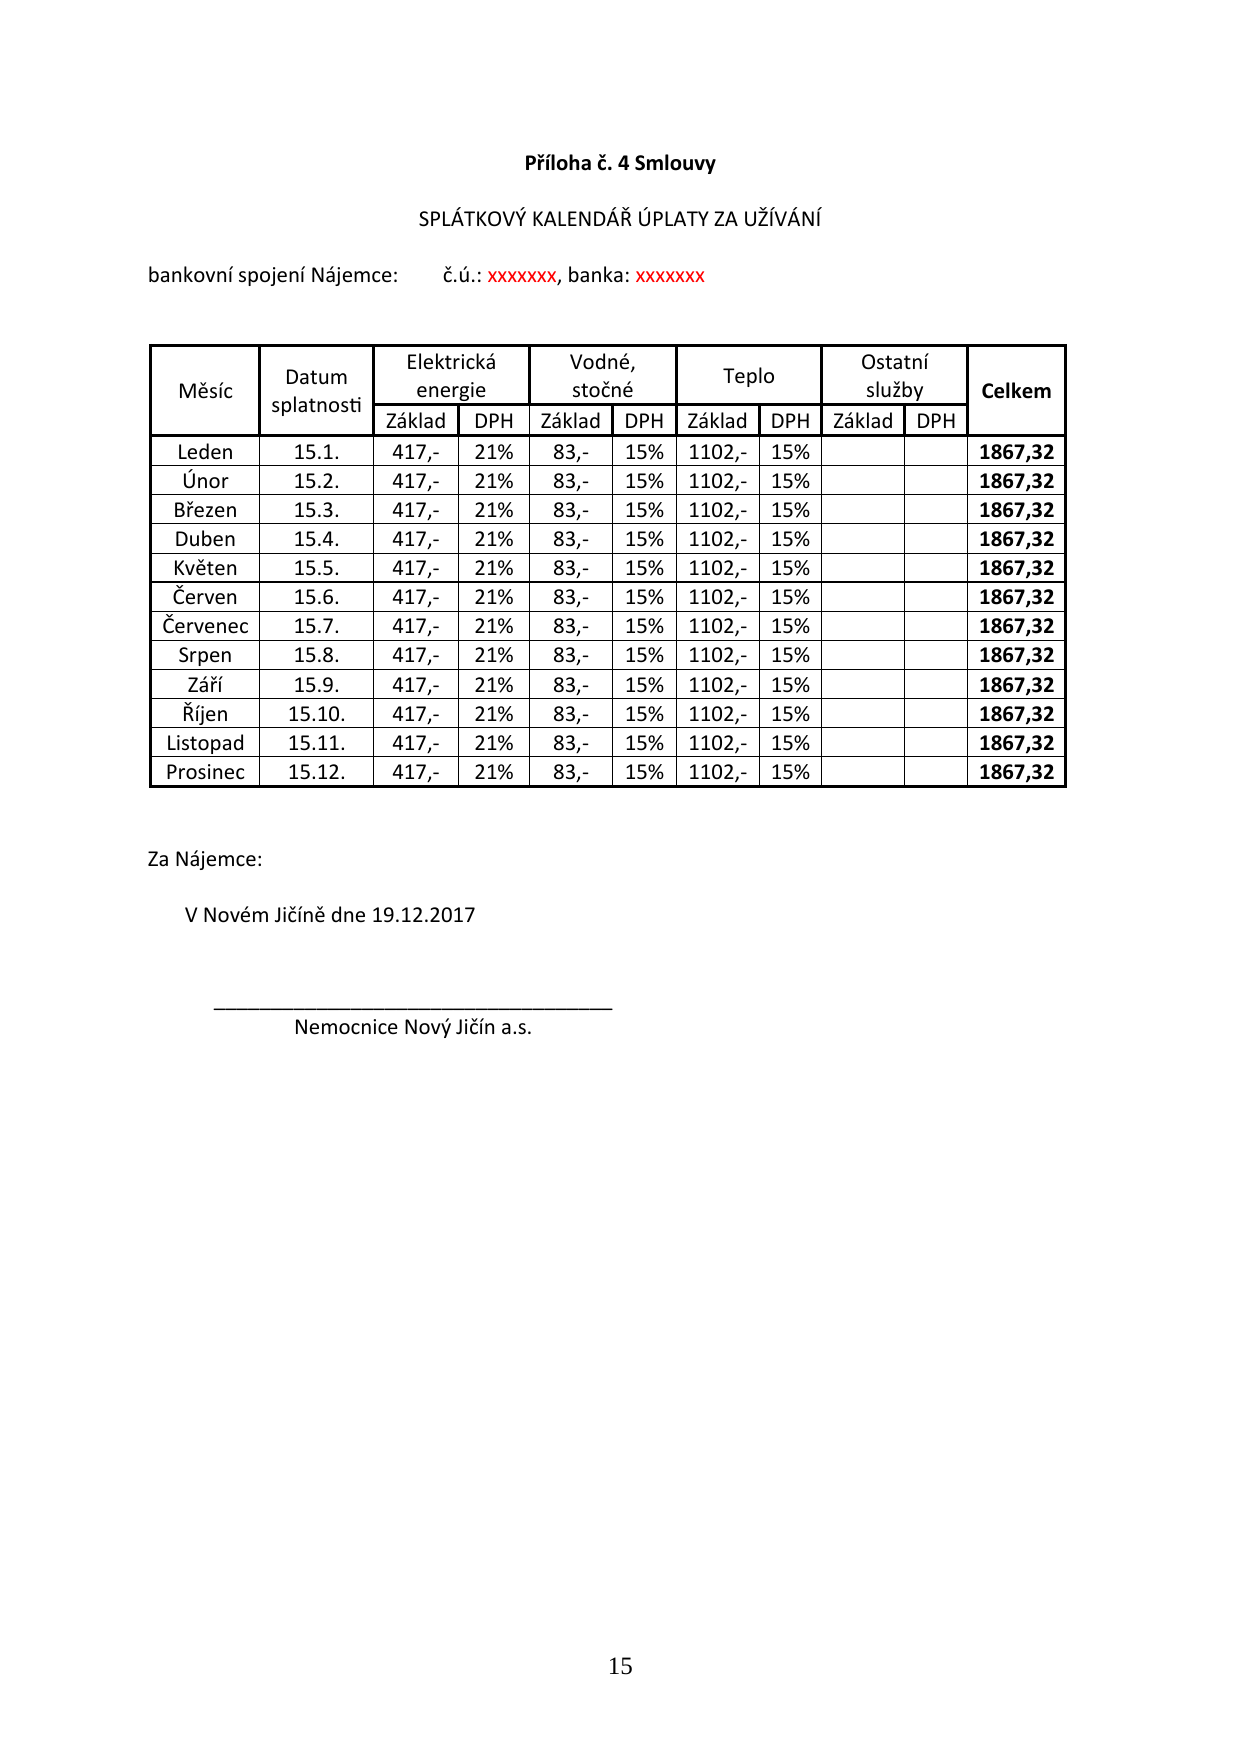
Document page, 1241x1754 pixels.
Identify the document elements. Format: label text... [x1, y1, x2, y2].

table_cell 21% [459, 641, 529, 669]
table_cell 15.10. [260, 699, 373, 727]
table_cell Listopad [152, 728, 259, 756]
table_cell 1867,32 [968, 495, 1064, 523]
table_cell Srpen [152, 641, 259, 669]
table_cell 15% [760, 612, 821, 639]
table_cell Červenec [152, 612, 259, 639]
table_cell 15% [613, 641, 676, 669]
table_cell 15% [760, 699, 821, 727]
table_cell 1102,- [677, 670, 759, 698]
table_cell 83,- [530, 554, 612, 581]
table_cell [905, 757, 967, 785]
table_cell Základ [823, 406, 903, 434]
table_cell 21% [459, 466, 529, 494]
table_cell 1102,- [677, 437, 759, 465]
table_cell 15% [760, 554, 821, 581]
table_cell 1102,- [677, 728, 759, 756]
table_cell [822, 757, 904, 785]
table_cell 1102,- [677, 554, 759, 581]
table_cell 21% [459, 583, 529, 611]
table_cell DPH [906, 406, 966, 434]
table_cell 21% [459, 670, 529, 698]
table_cell 15% [613, 757, 676, 785]
table_cell 15% [613, 495, 676, 523]
table_cell 417,- [374, 612, 458, 639]
table_cell [905, 583, 967, 611]
table_cell [822, 524, 904, 552]
table_cell 1102,- [677, 495, 759, 523]
table_cell 15% [613, 699, 676, 727]
table_cell 417,- [374, 641, 458, 669]
table_cell [905, 524, 967, 552]
table_cell [905, 554, 967, 581]
table_cell [905, 466, 967, 494]
text Příloha č. 4 Smlouvy [148, 148, 1093, 176]
table_cell 15% [760, 495, 821, 523]
table_cell 15% [613, 728, 676, 756]
table_cell 83,- [530, 670, 612, 698]
table_cell ___________________________________ [148, 984, 679, 1012]
table_cell 1867,32 [968, 757, 1064, 785]
table_cell [822, 699, 904, 727]
table_cell 1867,32 [968, 554, 1064, 581]
table_cell 1867,32 [968, 437, 1064, 465]
table_cell 1867,32 [968, 670, 1064, 698]
table_header Měsíc [152, 347, 258, 434]
table_header Vodné, stočné [531, 347, 675, 403]
table_cell 83,- [530, 728, 612, 756]
table_cell 15.8. [260, 641, 373, 669]
table_header Celkem [969, 347, 1064, 434]
table_cell [822, 495, 904, 523]
table_cell 83,- [530, 466, 612, 494]
table_cell Duben [152, 524, 259, 552]
table_cell 15.4. [260, 524, 373, 552]
table_cell [905, 670, 967, 698]
table_cell 21% [459, 757, 529, 785]
table_cell [822, 612, 904, 639]
table_cell 1867,32 [968, 699, 1064, 727]
table_cell 417,- [374, 757, 458, 785]
table_cell 83,- [530, 495, 612, 523]
table_cell Nemocnice Nový Jičín a.s. [148, 1012, 679, 1049]
table_cell 1867,32 [968, 612, 1064, 639]
table_cell 21% [459, 728, 529, 756]
table_cell 417,- [374, 437, 458, 465]
table_cell 15.7. [260, 612, 373, 639]
table_cell 15% [613, 466, 676, 494]
table_cell DPH [460, 406, 529, 434]
table_cell 1102,- [677, 641, 759, 669]
table_header Datum splatnosti [261, 347, 372, 434]
table_cell 1102,- [677, 757, 759, 785]
table_cell 21% [459, 612, 529, 639]
table_cell [822, 641, 904, 669]
table_header V Novém Jičíně dne 19.12.2017 [148, 900, 679, 984]
table_cell 15% [760, 466, 821, 494]
table_cell 83,- [530, 612, 612, 639]
table_cell Září [152, 670, 259, 698]
table_cell Říjen [152, 699, 259, 727]
table_cell 15% [760, 728, 821, 756]
table_cell [905, 699, 967, 727]
table_cell DPH [614, 406, 675, 434]
table_cell [905, 641, 967, 669]
table_cell 15% [613, 583, 676, 611]
table_cell 15.12. [260, 757, 373, 785]
table_cell [822, 466, 904, 494]
text Za Nájemce: [148, 844, 1093, 872]
table_cell 417,- [374, 670, 458, 698]
table_cell 417,- [374, 524, 458, 552]
table_cell Základ [530, 406, 611, 434]
table_cell 83,- [530, 757, 612, 785]
table_cell DPH [761, 406, 820, 434]
table_cell 1102,- [677, 583, 759, 611]
table_cell [822, 437, 904, 465]
table_cell 1867,32 [968, 524, 1064, 552]
table_cell 1102,- [677, 699, 759, 727]
table_cell Prosinec [152, 757, 259, 785]
table_cell 1102,- [677, 612, 759, 639]
table_cell [905, 612, 967, 639]
table_cell 15.1. [260, 437, 373, 465]
table_cell 15% [760, 641, 821, 669]
table_cell 83,- [530, 641, 612, 669]
table_cell 1867,32 [968, 583, 1064, 611]
table_cell 417,- [374, 728, 458, 756]
table_cell 15.3. [260, 495, 373, 523]
table_cell Základ [375, 406, 457, 434]
table_cell 83,- [530, 699, 612, 727]
table_cell 21% [459, 437, 529, 465]
table_cell 83,- [530, 437, 612, 465]
table_cell 1867,32 [968, 641, 1064, 669]
table_cell 15.2. [260, 466, 373, 494]
table_cell 1867,32 [968, 728, 1064, 756]
text SPLÁTKOVÝ KALENDÁŘ ÚPLATY ZA UŽÍVÁNÍ [148, 204, 1093, 232]
table_cell 15.11. [260, 728, 373, 756]
table_cell 417,- [374, 583, 458, 611]
table_header Elektrická energie [375, 347, 528, 403]
table_cell Březen [152, 495, 259, 523]
table_cell Leden [152, 437, 259, 465]
table_cell 83,- [530, 583, 612, 611]
table_cell Únor [152, 466, 259, 494]
table_cell 15% [760, 437, 821, 465]
table_cell 15% [613, 670, 676, 698]
table_cell 15.6. [260, 583, 373, 611]
table_cell 15% [613, 437, 676, 465]
table_cell 15% [613, 524, 676, 552]
table_cell [905, 495, 967, 523]
table_cell [822, 670, 904, 698]
table_cell [905, 437, 967, 465]
table_cell 15% [760, 583, 821, 611]
table_cell [905, 728, 967, 756]
table_cell 21% [459, 495, 529, 523]
table_cell 417,- [374, 495, 458, 523]
table_cell 15% [760, 757, 821, 785]
table_cell 1102,- [677, 466, 759, 494]
table_cell 83,- [530, 524, 612, 552]
text bankovní spojení Nájemce: č.ú.: xxxxxxx, banka: xxxxxxx [148, 260, 1093, 288]
table_cell 15% [760, 524, 821, 552]
table_cell Květen [152, 554, 259, 581]
table_header Ostatní služby [823, 347, 966, 403]
table_cell 21% [459, 524, 529, 552]
table_cell 21% [459, 554, 529, 581]
table_cell Základ [678, 406, 758, 434]
table_cell 15% [760, 670, 821, 698]
table_cell 15.9. [260, 670, 373, 698]
table_cell 1102,- [677, 524, 759, 552]
table_header Teplo [678, 347, 820, 403]
table_cell 417,- [374, 554, 458, 581]
table_cell 417,- [374, 699, 458, 727]
table_cell [822, 554, 904, 581]
table_cell 15% [613, 554, 676, 581]
table_cell 417,- [374, 466, 458, 494]
table_cell 1867,32 [968, 466, 1064, 494]
table_cell [822, 728, 904, 756]
table_cell [822, 583, 904, 611]
table_cell 21% [459, 699, 529, 727]
table_cell 15% [613, 612, 676, 639]
table_cell 15.5. [260, 554, 373, 581]
table_cell Červen [152, 583, 259, 611]
